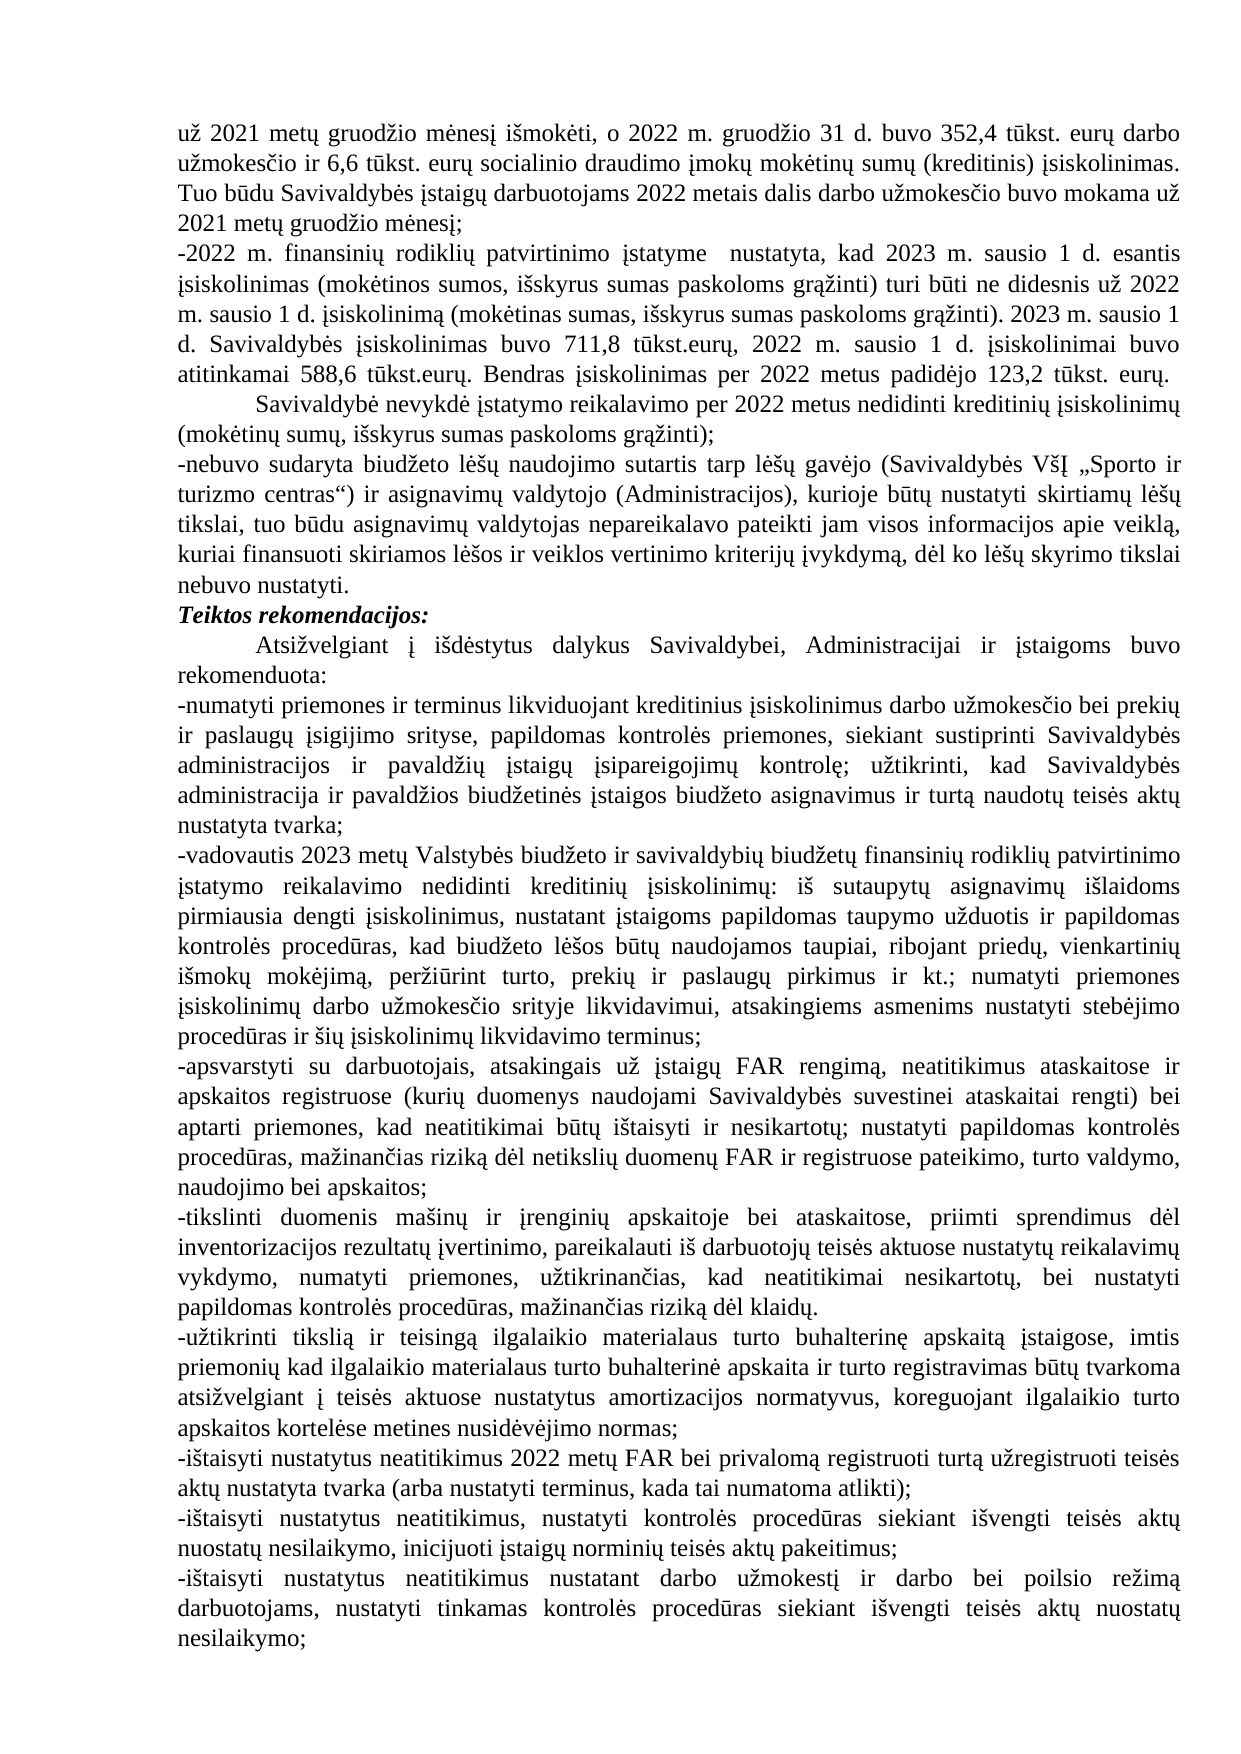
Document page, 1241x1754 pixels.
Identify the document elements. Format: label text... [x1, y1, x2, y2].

text -vadovautis 2023 metų Valstybės biudžeto ir savivaldybių biudžetų finansinių rodiklių patvirtinimo įstatymo reikalavimo nedidinti kreditinių įsiskolinimų: iš sutaupytų asignavimų išlaidoms pirmiausia dengti įsiskolinimus, nustatant įstaigoms papildomas taupymo užduotis ir papildomas kontrolės procedūras, kad biudžeto lėšos būtų naudojamos taupiai, ribojant priedų, vienkartinių išmokų mokėjimą, peržiūrint turto, prekių ir paslaugų pirkimus ir kt.; numatyti priemones įsiskolinimų darbo užmokesčio srityje likvidavimui, atsakingiems asmenims nustatyti stebėjimo procedūras ir šių įsiskolinimų likvidavimo terminus; [177, 841, 1181, 1050]
text -nebuvo sudaryta biudžeto lėšų naudojimo sutartis tarp lėšų gavėjo (Savivaldybės VšĮ „Sporto ir turizmo centras“) ir asignavimų valdytojo (Administracijos), kurioje būtų nustatyti skirtiamų lėšų tikslai, tuo būdu asignavimų valdytojas nepareikalavo pateikti jam visos informacijos apie veiklą, kuriai finansuoti skiriamos lėšos ir veiklos vertinimo kriterijų įvykdymą, dėl ko lėšų skyrimo tikslai nebuvo nustatyti. [177, 449, 1181, 598]
text -2022 m. finansinių rodiklių patvirtinimo įstatyme nustatyta, kad 2023 m. sausio 1 d. esantis įsiskolinimas (mokėtinos sumos, išskyrus sumas paskoloms grąžinti) turi būti ne didesnis už 2022 m. sausio 1 d. įsiskolinimą (mokėtinas sumas, išskyrus sumas paskoloms grąžinti). 2023 m. sausio 1 d. Savivaldybės įsiskolinimas buvo 711,8 tūkst.eurų, 2022 m. sausio 1 d. įsiskolinimai buvo atitinkamai 588,6 tūkst.eurų. Bendras įsiskolinimas per 2022 metus padidėjo 123,2 tūkst. eurų. Savivaldybė nevykdė įstatymo reikalavimo per 2022 metus nedidinti kreditinių įsiskolinimų (mokėtinų sumų, išskyrus sumas paskoloms grąžinti); [177, 238, 1181, 448]
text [177, 118, 1181, 237]
text -numatyti priemones ir terminus likviduojant kreditinius įsiskolinimus darbo užmokesčio bei prekių ir paslaugų įsigijimo srityse, papildomas kontrolės priemones, siekiant sustiprinti Savivaldybės administracijos ir pavaldžių įstaigų įsipareigojimų kontrolę; užtikrinti, kad Savivaldybės administracija ir pavaldžios biudžetinės įstaigos biudžeto asignavimus ir turtą naudotų teisės aktų nustatyta tvarka; [177, 690, 1181, 839]
text -apsvarstyti su darbuotojais, atsakingais už įstaigų FAR rengimą, neatitikimus ataskaitose ir apskaitos registruose (kurių duomenys naudojami Savivaldybės suvestinei ataskaitai rengti) bei aptarti priemones, kad neatitikimai būtų ištaisyti ir nesikartotų; nustatyti papildomas kontrolės procedūras, mažinančias riziką dėl netikslių duomenų FAR ir registruose pateikimo, turto valdymo, naudojimo bei apskaitos; [177, 1051, 1181, 1201]
text -ištaisyti nustatytus neatitikimus, nustatyti kontrolės procedūras siekiant išvengti teisės aktų nuostatų nesilaikymo, inicijuoti įstaigų norminių teisės aktų pakeitimus; [177, 1503, 1181, 1562]
text -tikslinti duomenis mašinų ir įrenginių apskaitoje bei ataskaitose, priimti sprendimus dėl inventorizacijos rezultatų įvertinimo, pareikalauti iš darbuotojų teisės aktuose nustatytų reikalavimų vykdymo, numatyti priemones, užtikrinančias, kad neatitikimai nesikartotų, bei nustatyti papildomas kontrolės procedūras, mažinančias riziką dėl klaidų. [177, 1202, 1181, 1321]
text -ištaisyti nustatytus neatitikimus 2022 metų FAR bei privalomą registruoti turtą užregistruoti teisės aktų nustatyta tvarka (arba nustatyti terminus, kada tai numatoma atlikti); [177, 1443, 1181, 1502]
text -ištaisyti nustatytus neatitikimus nustatant darbo užmokestį ir darbo bei poilsio režimą darbuotojams, nustatyti tinkamas kontrolės procedūras siekiant išvengti teisės aktų nuostatų nesilaikymo; [177, 1563, 1181, 1652]
text Atsižvelgiant į išdėstytus dalykus Savivaldybei, Administracijai ir įstaigoms buvo rekomenduota: [177, 630, 1181, 689]
text -užtikrinti tikslią ir teisingą ilgalaikio materialaus turto buhalterinę apskaitą įstaigose, imtis priemonių kad ilgalaikio materialaus turto buhalterinė apskaita ir turto registravimas būtų tvarkoma atsižvelgiant į teisės aktuose nustatytus amortizacijos normatyvus, koreguojant ilgalaikio turto apskaitos kortelėse metines nusidėvėjimo normas; [177, 1322, 1181, 1441]
text Teiktos rekomendacijos: [177, 600, 1181, 628]
